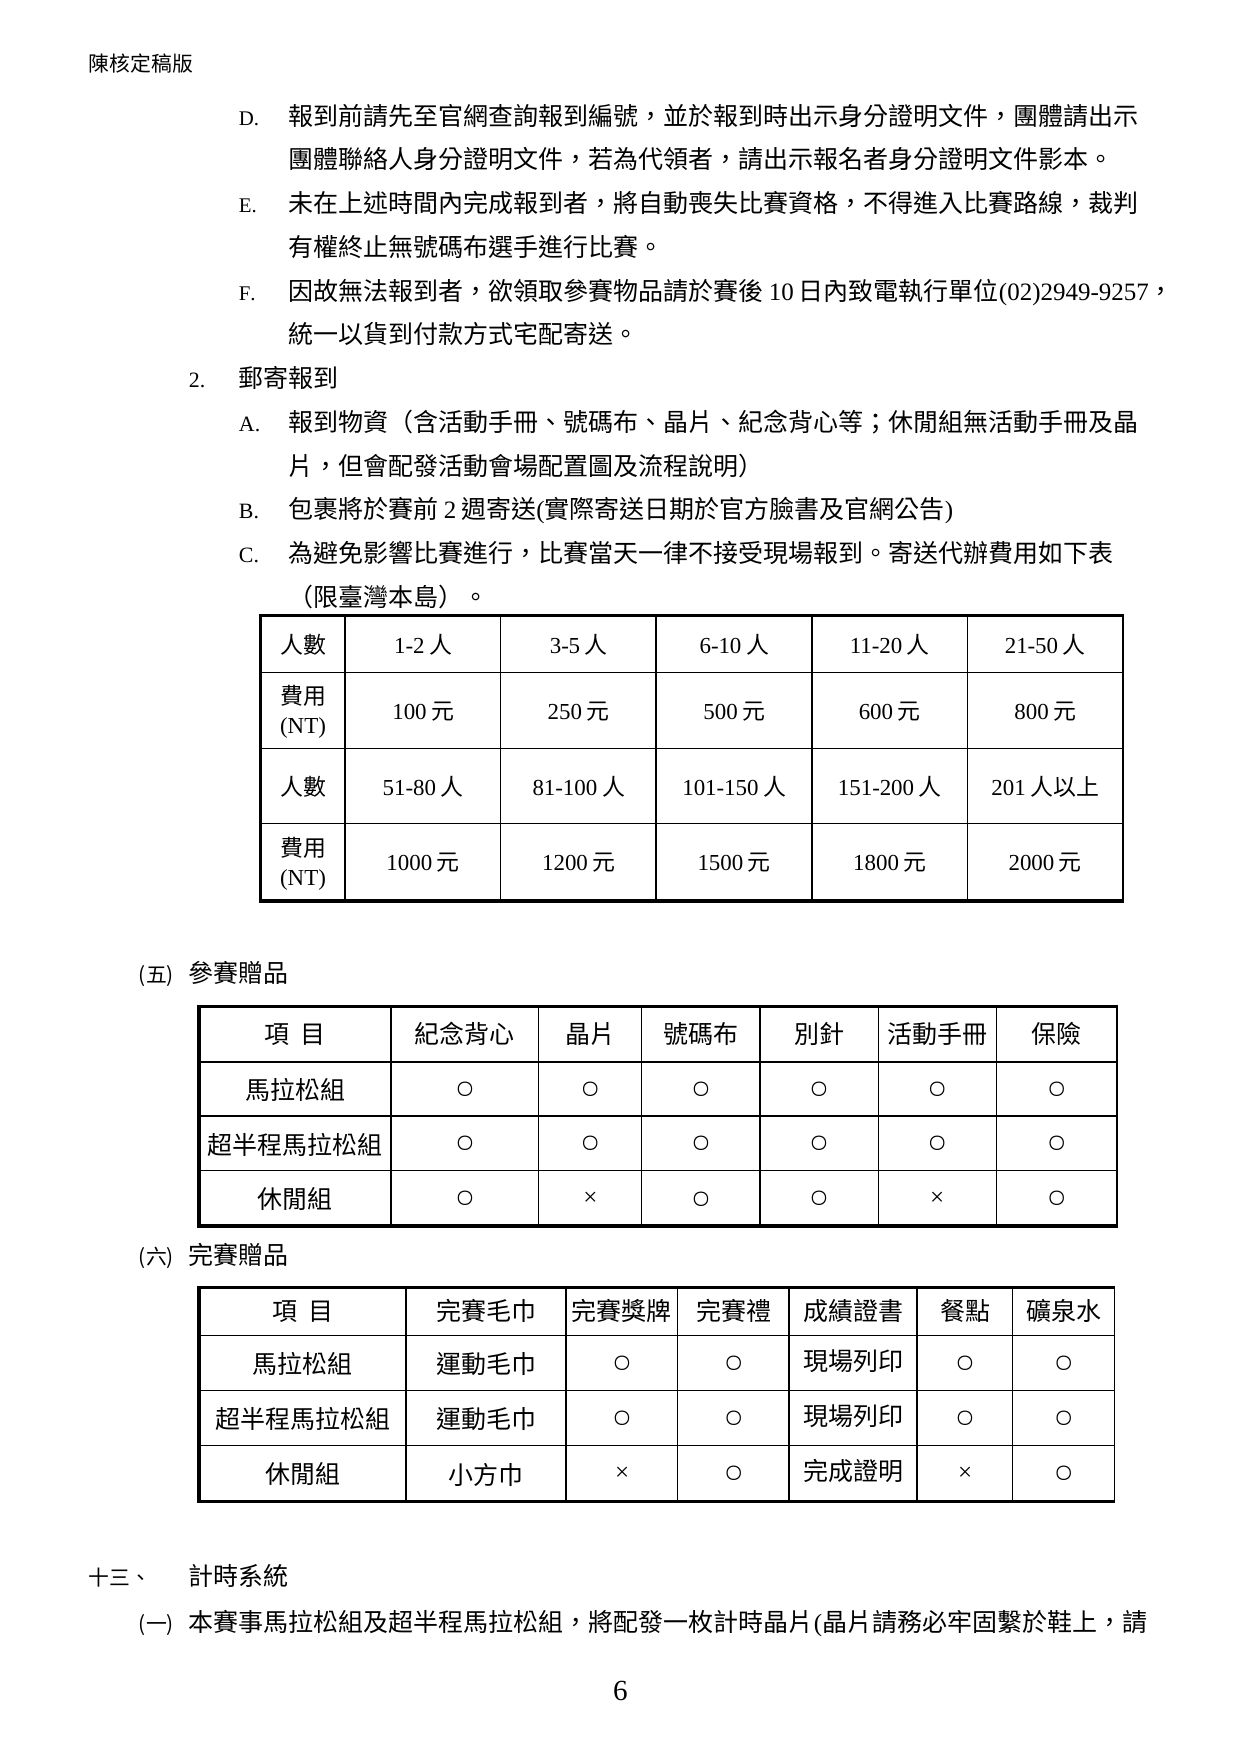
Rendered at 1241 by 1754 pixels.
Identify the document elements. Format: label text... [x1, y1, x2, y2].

table_cell [392, 1117, 538, 1170]
list 完賽贈品 [139, 1227, 1152, 1273]
table_cell [918, 1336, 1012, 1389]
table_header 礦泉水 [1013, 1289, 1114, 1335]
table_cell [392, 1171, 538, 1224]
table_cell [879, 1117, 996, 1170]
table_cell 完成證明 [790, 1446, 916, 1500]
table_cell 現場列印 [790, 1336, 916, 1389]
table_header 項 目 [201, 1008, 390, 1061]
list 為避免影響比賽進行，比賽當天一律不接受現場報到。寄送代辦費用如下表（限臺灣本島）。 [239, 526, 1152, 614]
table_cell 休閒組 [201, 1171, 390, 1224]
table_cell 800元 [968, 673, 1122, 748]
table_header 21-50人 [968, 617, 1122, 672]
list 參賽贈品 [139, 946, 1152, 992]
table_cell 超半程馬拉松組 [201, 1117, 390, 1170]
list 因故無法報到者，欲領取參賽物品請於賽後10日內致電執行單位(02)2949-9257，統一以貨到付款方式宅配寄送。 [239, 264, 1152, 351]
table_cell [997, 1171, 1116, 1224]
table_cell × [567, 1446, 677, 1500]
table_cell × [539, 1171, 641, 1224]
table_cell [642, 1171, 759, 1224]
table_cell [678, 1336, 788, 1389]
table_cell 1800元 [813, 824, 967, 899]
table_cell 運動毛巾 [407, 1391, 565, 1444]
table_cell 運動毛巾 [407, 1336, 565, 1389]
table_header 完賽獎牌 [567, 1289, 677, 1335]
table_cell [761, 1117, 878, 1170]
table_cell 100元 [346, 673, 500, 748]
table_cell 費用 (NT) [262, 824, 344, 899]
table_cell [879, 1063, 996, 1115]
table_cell 101-150人 [657, 749, 811, 823]
table_cell 2000元 [968, 824, 1122, 899]
table_cell 費用 (NT) [262, 673, 344, 748]
table_cell 1500元 [657, 824, 811, 899]
table_header 完賽禮 [678, 1289, 788, 1335]
list 郵寄報到 [189, 351, 1152, 395]
table_header 11-20人 [813, 617, 967, 672]
table_cell [567, 1391, 677, 1444]
table_cell 超半程馬拉松組 [201, 1391, 405, 1444]
table_cell 1200元 [501, 824, 655, 899]
table_cell 81-100人 [501, 749, 655, 823]
table_cell [539, 1063, 641, 1115]
table_cell 201人以上 [968, 749, 1122, 823]
table_cell [997, 1063, 1116, 1115]
table_cell 休閒組 [201, 1446, 405, 1500]
table_header 號碼布 [642, 1008, 759, 1061]
table_header 紀念背心 [392, 1008, 538, 1061]
table_cell × [918, 1446, 1012, 1500]
table_cell 現場列印 [790, 1391, 916, 1444]
list 計時系統 [89, 1549, 1152, 1594]
table_cell [642, 1117, 759, 1170]
table_header 餐點 [918, 1289, 1012, 1335]
table_cell [761, 1063, 878, 1115]
table_header 人數 [262, 617, 344, 672]
table_cell 600元 [813, 673, 967, 748]
table_header 晶片 [539, 1008, 641, 1061]
table_cell 人數 [262, 749, 344, 823]
table_cell 1000元 [346, 824, 500, 899]
table_cell [642, 1063, 759, 1115]
table_cell [761, 1171, 878, 1224]
table_cell [918, 1391, 1012, 1444]
table_cell × [879, 1171, 996, 1224]
table_cell 500元 [657, 673, 811, 748]
list 報到物資（含活動手冊、號碼布、晶片、紀念背心等；休閒組無活動手冊及晶片，但會配發活動會場配置圖及流程說明） [239, 395, 1152, 482]
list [139, 1594, 1152, 1640]
table_cell [539, 1117, 641, 1170]
table_header 成績證書 [790, 1289, 916, 1335]
table_header 完賽毛巾 [407, 1289, 565, 1335]
table_header 活動手冊 [879, 1008, 996, 1061]
list 包裹將於賽前2週寄送(實際寄送日期於官方臉書及官網公告) [239, 482, 1152, 526]
table_header 項 目 [201, 1289, 405, 1335]
table_header 6-10人 [657, 617, 811, 672]
list 未在上述時間內完成報到者，將自動喪失比賽資格，不得進入比賽路線，裁判有權終止無號碼布選手進行比賽。 [239, 176, 1152, 264]
table_cell [1013, 1446, 1114, 1500]
table_header 別針 [761, 1008, 878, 1061]
table_header 保險 [997, 1008, 1116, 1061]
table_cell [678, 1391, 788, 1444]
list 報到前請先至官網查詢報到編號，並於報到時出示身分證明文件，團體請出示團體聯絡人身分證明文件，若為代領者，請出示報名者身分證明文件影本。 [239, 89, 1152, 176]
table_cell [997, 1117, 1116, 1170]
table_cell 馬拉松組 [201, 1063, 390, 1115]
table_cell [392, 1063, 538, 1115]
table_header 1-2人 [346, 617, 500, 672]
table_cell 小方巾 [407, 1446, 565, 1500]
table_cell 51-80人 [346, 749, 500, 823]
table_cell 151-200人 [813, 749, 967, 823]
table_cell [1013, 1336, 1114, 1389]
table_cell [1013, 1391, 1114, 1444]
table_cell [567, 1336, 677, 1389]
table_cell [678, 1446, 788, 1500]
table_cell 馬拉松組 [201, 1336, 405, 1389]
table_cell 250元 [501, 673, 655, 748]
table_header 3-5人 [501, 617, 655, 672]
